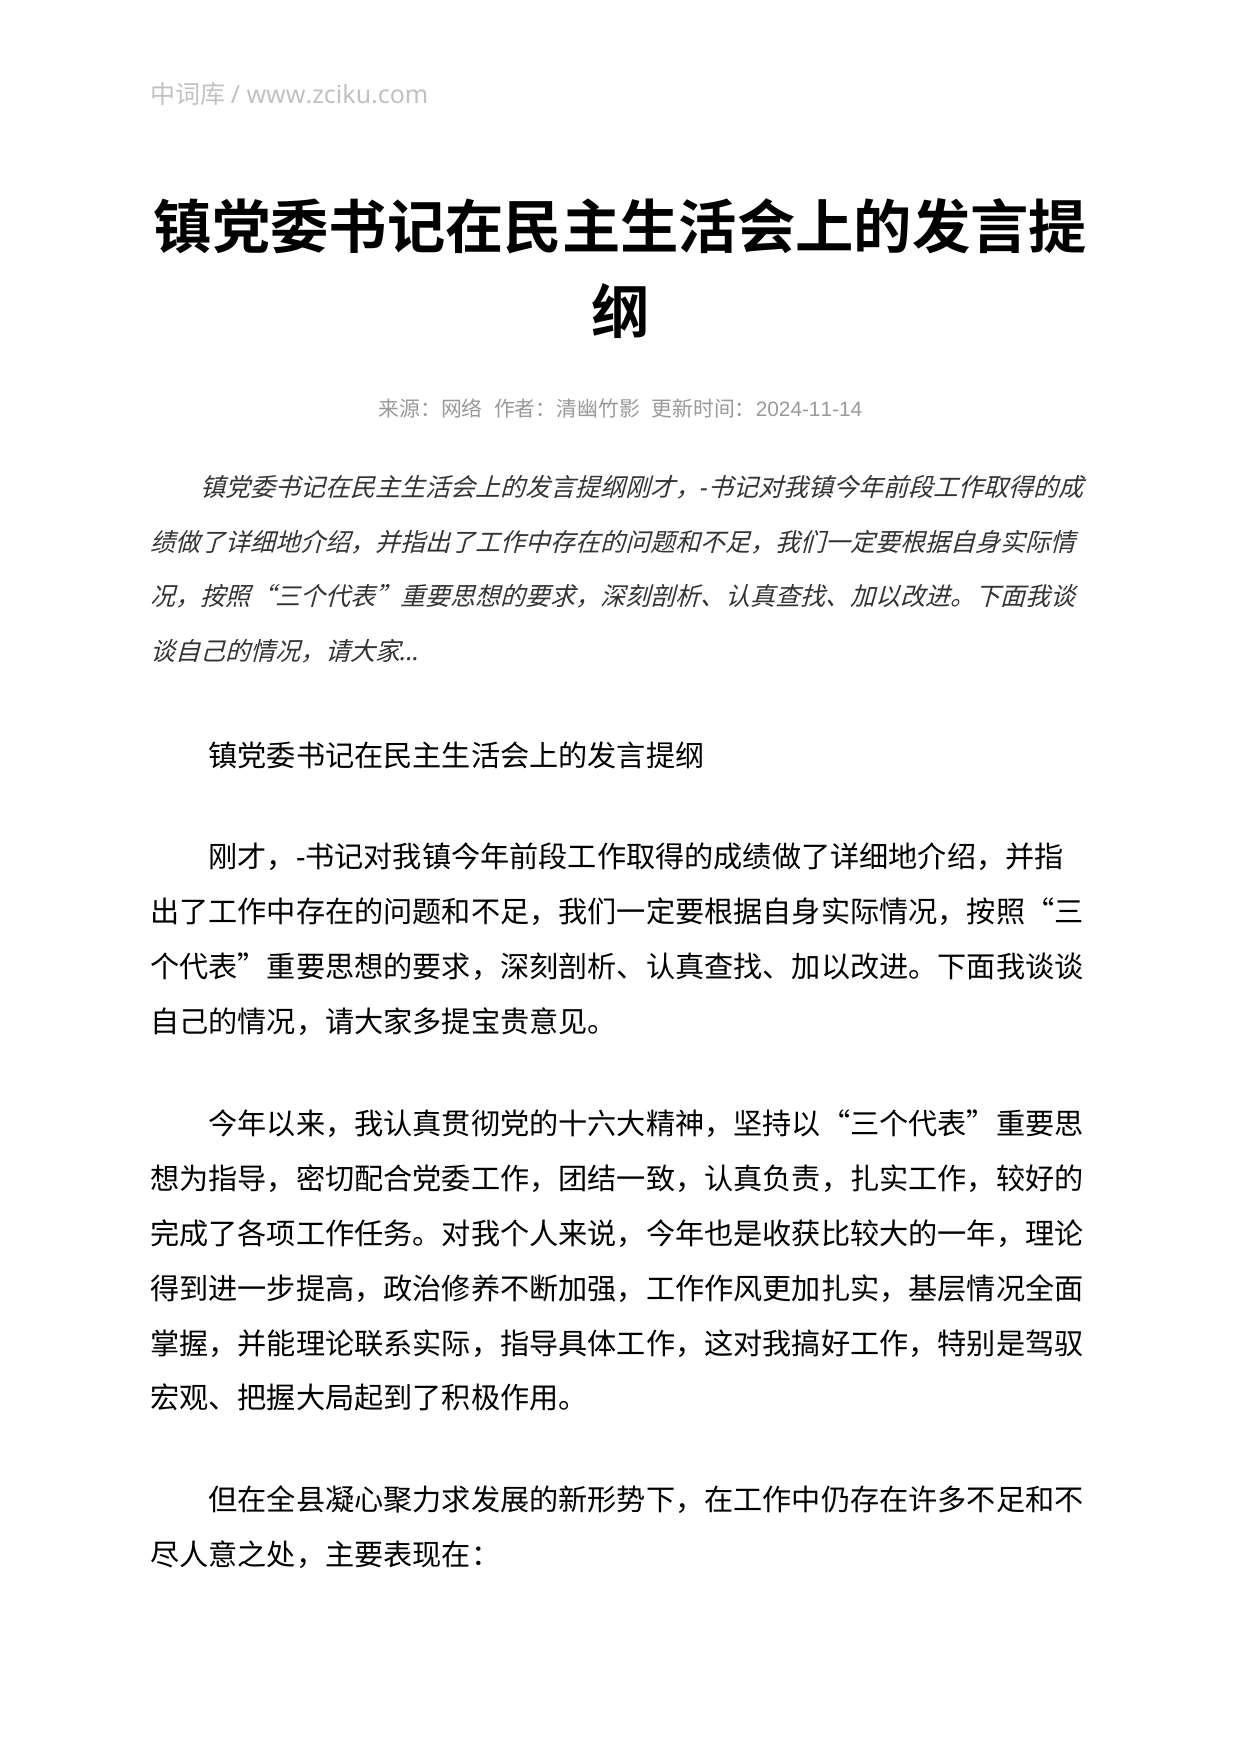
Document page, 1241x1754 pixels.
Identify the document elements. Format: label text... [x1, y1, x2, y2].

text 今年以来，我认真贯彻党的十六大精神，坚持以“三个代表”重要思想为指导，密切配合党委工作，团结一致，认真负责，扎实工作，较好的完成了各项工作任务。对我个人来说，今年也是收获比较大的一年，理论得到进一步提高，政治修养不断加强，工作作风更加扎实，基层情况全面掌握，并能理论联系实际，指导具体工作，这对我搞好工作，特别是驾驭宏观、把握大局起到了积极作用。 [150, 1101, 1090, 1417]
text 镇党委书记在民主生活会上的发言提纲刚才，-书记对我镇今年前段工作取得的成绩做了详细地介绍，并指出了工作中存在的问题和不足，我们一定要根据自身实际情况，按照“三个代表”重要思想的要求，深刻剖析、认真查找、加以改进。下面我谈谈自己的情况，请大家... [150, 468, 1090, 667]
subtitle 镇党委书记在民主生活会上的发言提纲 [150, 181, 1090, 350]
text 来源：网络 作者：清幽竹影 更新时间：2024-11-14 [150, 397, 1090, 421]
text 镇党委书记在民主生活会上的发言提纲 [150, 732, 1090, 774]
text 刚才，-书记对我镇今年前段工作取得的成绩做了详细地介绍，并指出了工作中存在的问题和不足，我们一定要根据自身实际情况，按照“三个代表”重要思想的要求，深刻剖析、认真查找、加以改进。下面我谈谈自己的情况，请大家多提宝贵意见。 [150, 834, 1090, 1041]
text 但在全县凝心聚力求发展的新形势下，在工作中仍存在许多不足和不尽人意之处，主要表现在： [150, 1477, 1090, 1574]
